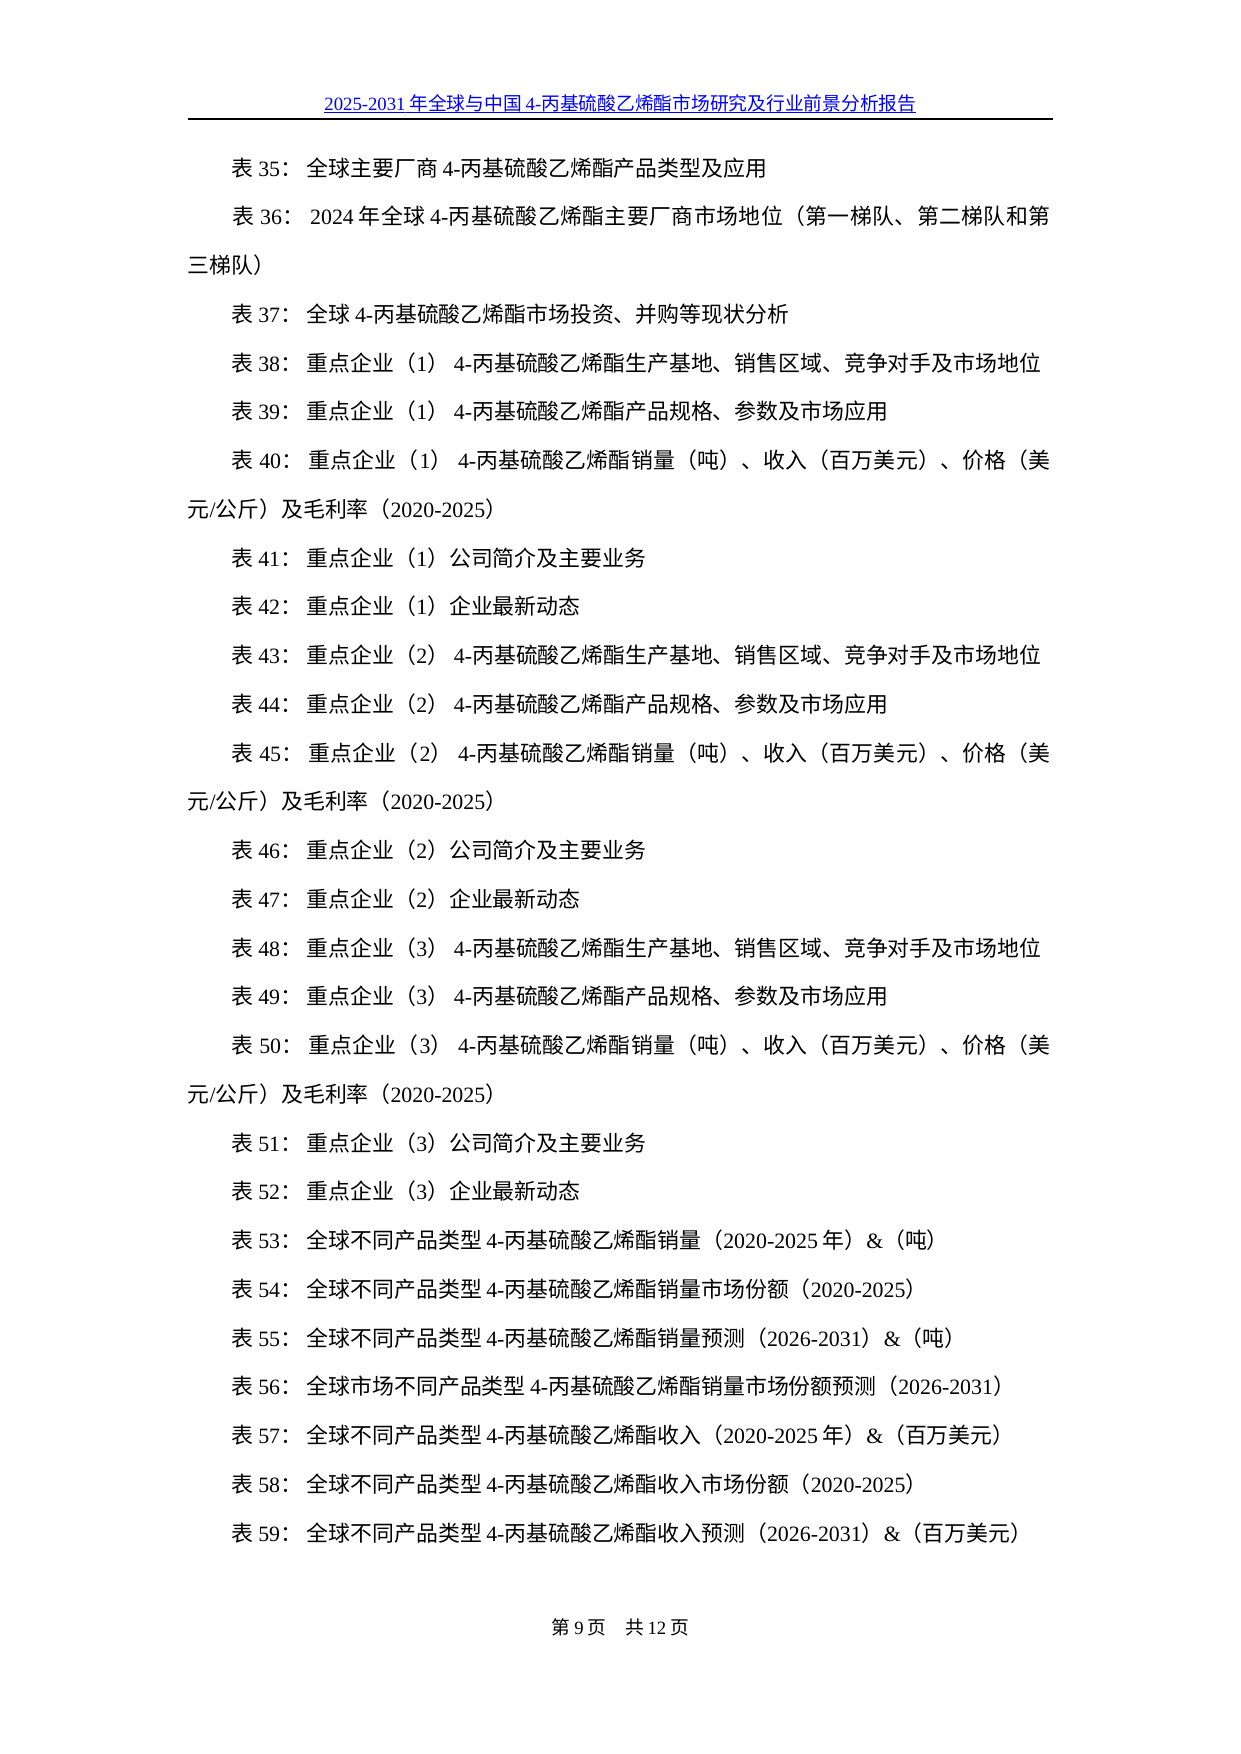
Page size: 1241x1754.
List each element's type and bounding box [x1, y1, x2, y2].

text [187, 150, 1053, 1548]
